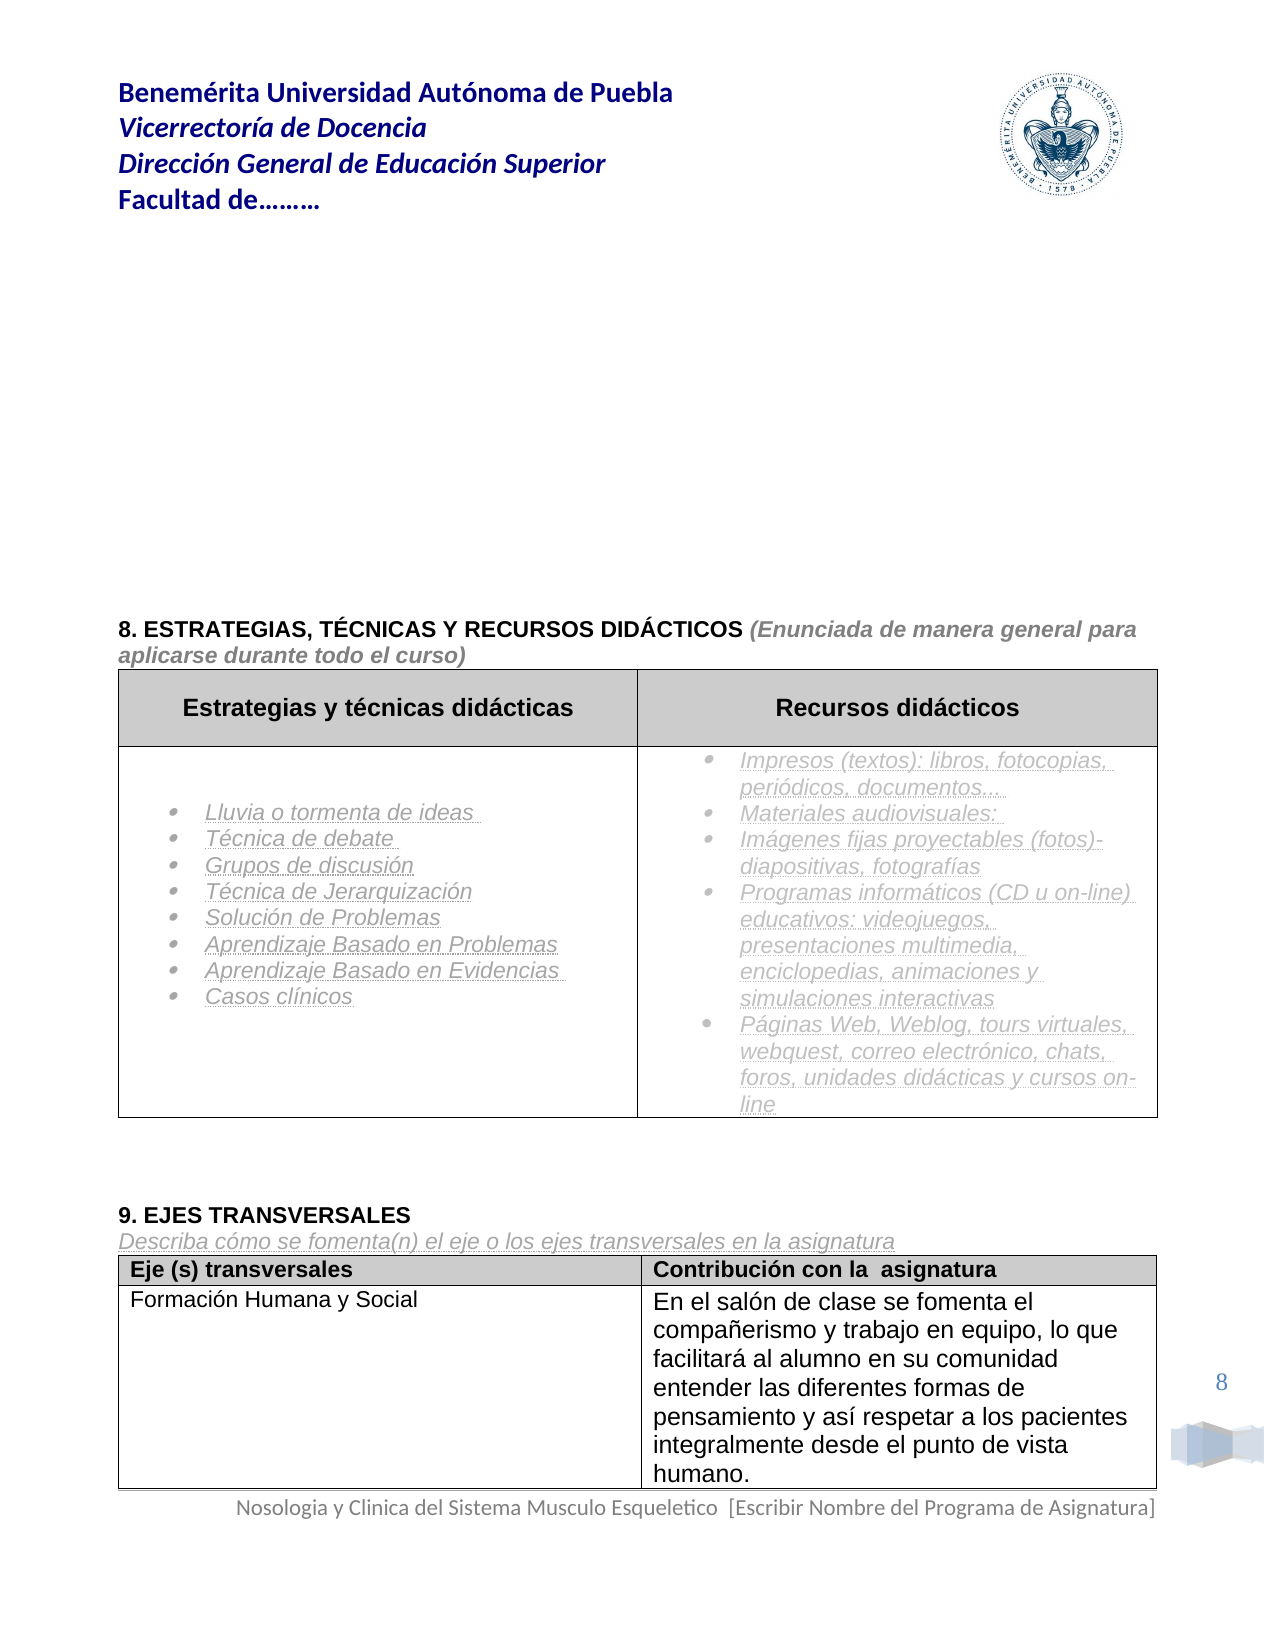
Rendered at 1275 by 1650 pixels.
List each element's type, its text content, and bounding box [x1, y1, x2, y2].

text 9. EJES TRANSVERSALES [118, 1202, 1157, 1228]
table_header Contribución con la asignatura [642, 1256, 1156, 1285]
text Describa cómo se fomenta(n) el eje o los ejes transversales en la asignatura [118, 1228, 1157, 1254]
table_header Estrategias y técnicas didácticas [119, 670, 637, 746]
table_cell Lluvia o tormenta de ideas Técnica de debate Grupos de discusión Técnica de Jerarquización Solución de Problemas Aprendizaje Basado en Problemas Aprendizaje Basado en Evidencias Casos clínicos [119, 747, 637, 1117]
table_header Recursos didácticos [638, 670, 1157, 746]
table_cell Formación Humana y Social [119, 1286, 641, 1488]
picture [995, 68, 1127, 200]
table_header Eje (s) transversales [119, 1256, 641, 1285]
table_cell En el salón de clase se fomenta el compañerismo y trabajo en equipo, lo que facilitará al alumno en su comunidad entender las diferentes formas de pensamiento y así respetar a los pacientes integralmente desde el punto de vista humano. [642, 1286, 1156, 1488]
table_cell Impresos (textos): libros, fotocopias, periódicos, documentos... Materiales audiovisuales: Imágenes fijas proyectables (fotos)-diapositivas, fotografías Programas informáticos (CD u on-line) educativos: videojuegos, presentaciones multimedia, enciclopedias, animaciones y simulaciones interactivas Páginas Web, Weblog, tours virtuales, webquest, correo electrónico, chats, foros, unidades didácticas y cursos on-line [638, 747, 1157, 1117]
text 8. ESTRATEGIAS, TÉCNICAS Y RECURSOS DIDÁCTICOS (Enunciada de manera general para aplicarse durante todo el curso) [118, 616, 1157, 668]
